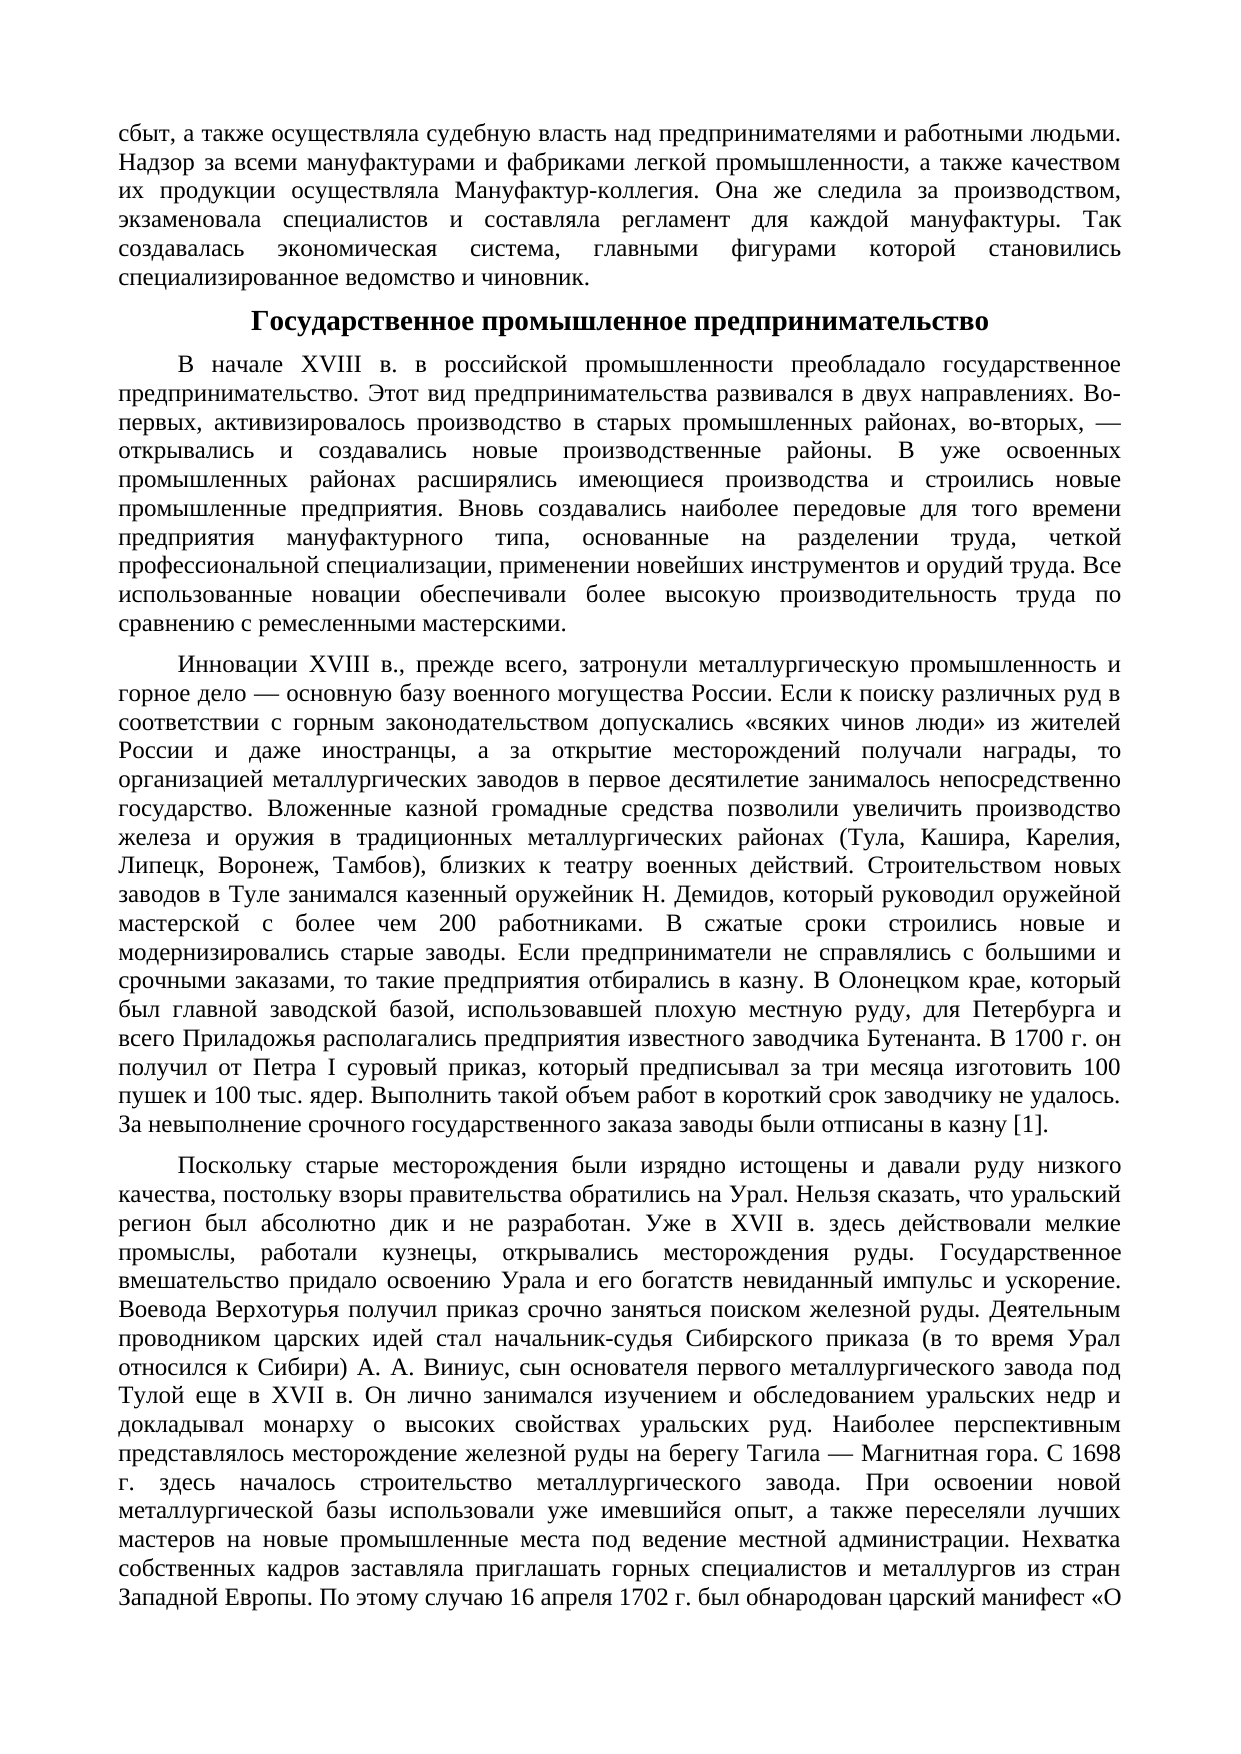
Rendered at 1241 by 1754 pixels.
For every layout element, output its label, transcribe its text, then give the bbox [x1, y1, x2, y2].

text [118, 1150, 1122, 1610]
text Государственное промышленное предпринимательство [118, 303, 1122, 337]
text В начале XVIII в. в российской промышленности преобладало государственное предпринимательство. Этот вид предпринимательства развивался в двух направлениях. Во-первых, активизировалось производство в старых промышленных районах, во-вторых, — открывались и создавались новые производственные районы. В уже освоенных промышленных районах расширялись имеющиеся производства и строились новые промышленные предприятия. Вновь создавались наиболее передовые для того времени предприятия мануфактурного типа, основанные на разделении труда, четкой профессиональной специализации, применении новейших инструментов и орудий труда. Все использованные новации обеспечивали более высокую производительность труда по сравнению с ремесленными мастерскими. [118, 349, 1122, 637]
text Инновации XVIII в., прежде всего, затронули металлургическую промышленность и горное дело — основную базу военного могущества России. Если к поиску различных руд в соответствии с горным законодательством допускались «всяких чинов люди» из жителей России и даже иностранцы, а за открытие месторождений получали награды, то организацией металлургических заводов в первое десятилетие занималось непосредственно государство. Вложенные казной громадные средства позволили увеличить производство железа и оружия в традиционных металлургических районах (Тула, Кашира, Карелия, Липецк, Воронеж, Тамбов), близких к театру военных действий. Строительством новых заводов в Туле занимался казенный оружейник Н. Демидов, который руководил оружейной мастерской с более чем 200 работниками. В сжатые сроки строились новые и модернизировались старые заводы. Если предприниматели не справлялись с большими и срочными заказами, то такие предприятия отбирались в казну. В Олонецком крае, который был главной заводской базой, использовавшей плохую местную руду, для Петербурга и всего Приладожья располагались предприятия известного заводчика Бутенанта. В 1700 г. он получил от Петра I суровый приказ, который предписывал за три месяца изготовить 100 пушек и 100 тыс. ядер. Выполнить такой объем работ в короткий срок заводчику не удалось. За невыполнение срочного государственного заказа заводы были отписаны в казну [1]. [118, 649, 1122, 1138]
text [118, 118, 1122, 291]
